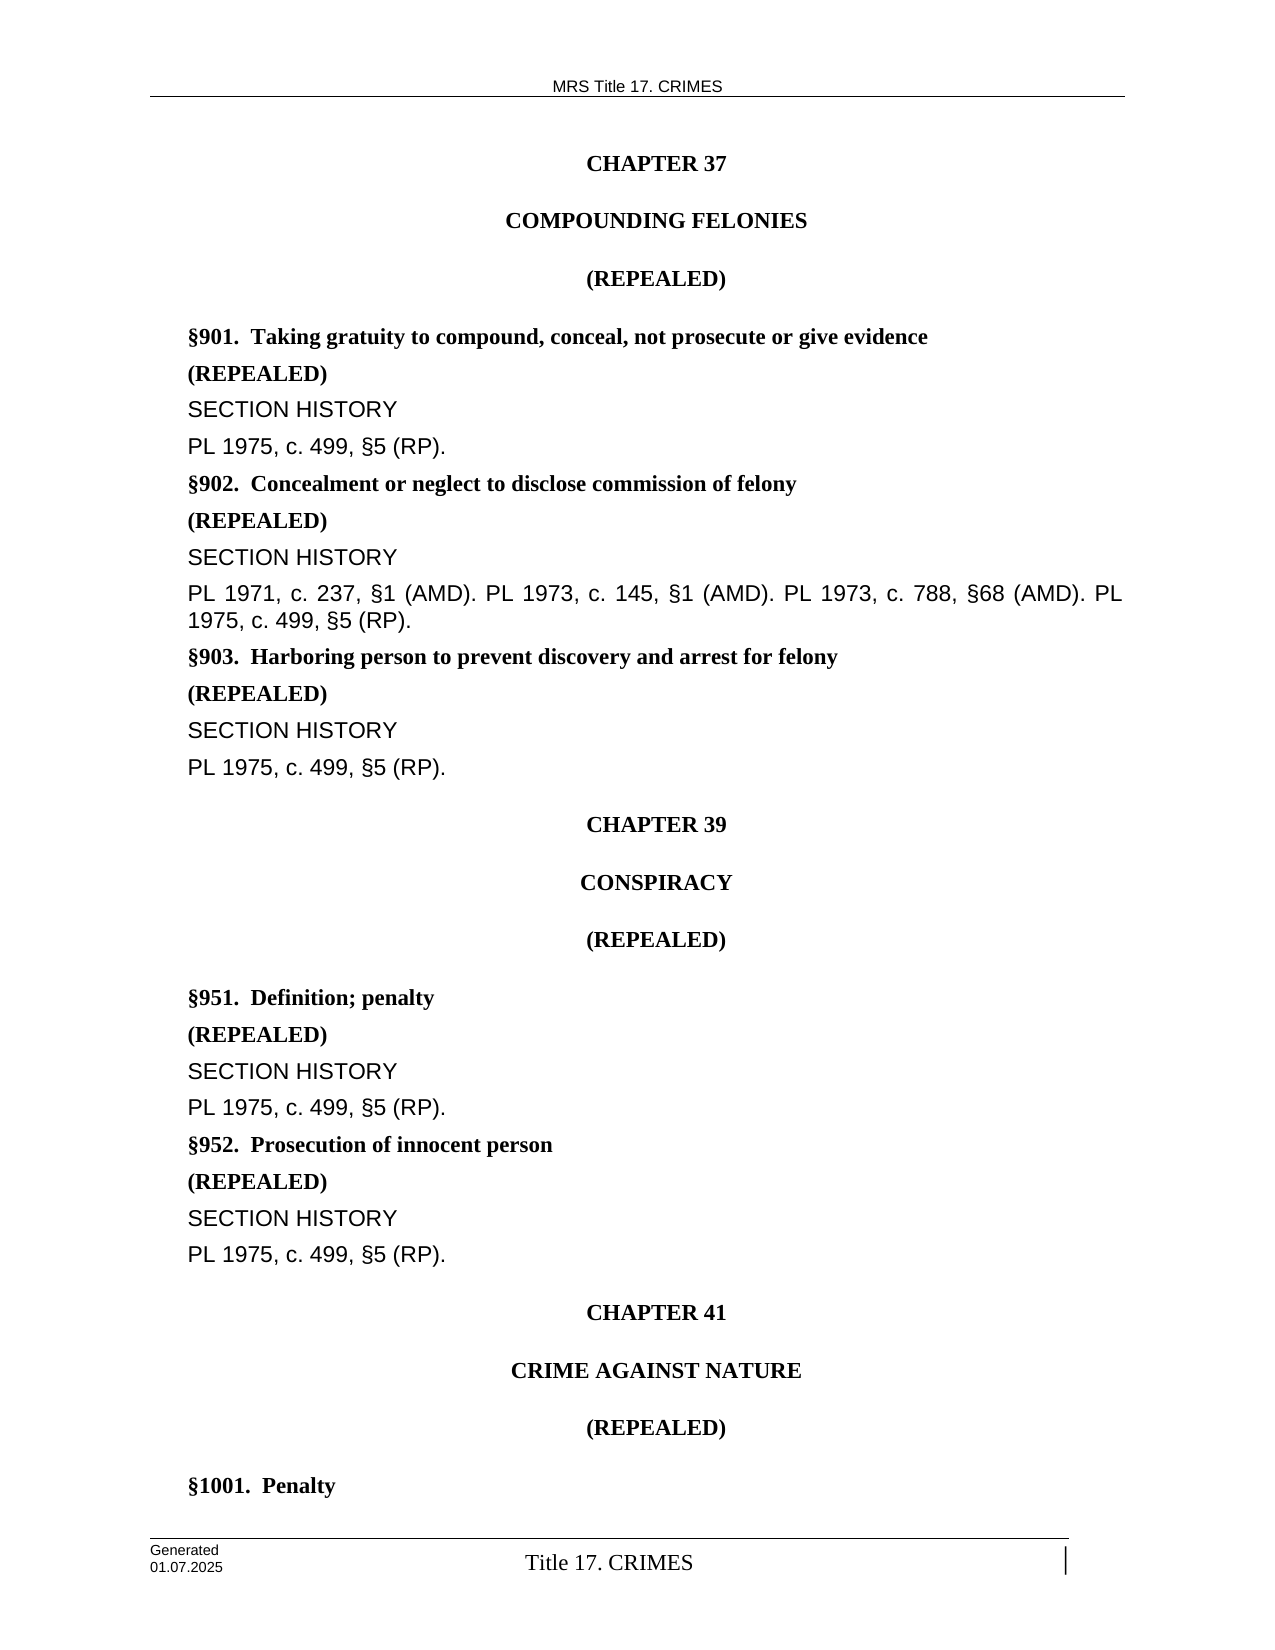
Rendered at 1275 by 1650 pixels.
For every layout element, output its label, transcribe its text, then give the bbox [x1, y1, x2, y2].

text (REPEALED) [187, 359, 1125, 386]
text (REPEALED) [187, 1168, 1125, 1194]
text CRIME AGAINST NATURE [187, 1357, 1125, 1383]
text §903. Harboring person to prevent discovery and arrest for felony [187, 643, 1125, 670]
text PL 1971, c. 237, §1 (AMD). PL 1973, c. 145, §1 (AMD). PL 1973, c. 788, §68 (AMD). PL 1975, c. 499, §5 (RP). [187, 580, 1125, 633]
text SECTION HISTORY [187, 396, 1125, 423]
text (REPEALED) [187, 507, 1125, 533]
text CONSPIRACY [187, 869, 1125, 895]
text SECTION HISTORY [187, 543, 1125, 570]
text (REPEALED) [187, 680, 1125, 706]
text SECTION HISTORY [187, 1058, 1125, 1084]
text (REPEALED) [187, 926, 1125, 953]
text (REPEALED) [187, 265, 1125, 292]
text COMPOUNDING FELONIES [187, 208, 1125, 234]
text SECTION HISTORY [187, 717, 1125, 743]
text (REPEALED) [187, 1021, 1125, 1047]
text §1001. Penalty [187, 1472, 1125, 1498]
text CHAPTER 41 [187, 1299, 1125, 1325]
text §902. Concealment or neglect to disclose commission of felony [187, 470, 1125, 496]
text PL 1975, c. 499, §5 (RP). [187, 1094, 1125, 1121]
text PL 1975, c. 499, §5 (RP). [187, 433, 1125, 459]
text (REPEALED) [187, 1414, 1125, 1441]
text PL 1975, c. 499, §5 (RP). [187, 1241, 1125, 1268]
text §952. Prosecution of innocent person [187, 1131, 1125, 1157]
text CHAPTER 39 [187, 811, 1125, 838]
text §901. Taking gratuity to compound, conceal, not prosecute or give evidence [187, 323, 1125, 349]
text CHAPTER 37 [187, 150, 1125, 176]
text §951. Definition; penalty [187, 984, 1125, 1010]
text PL 1975, c. 499, §5 (RP). [187, 754, 1125, 780]
text SECTION HISTORY [187, 1205, 1125, 1231]
